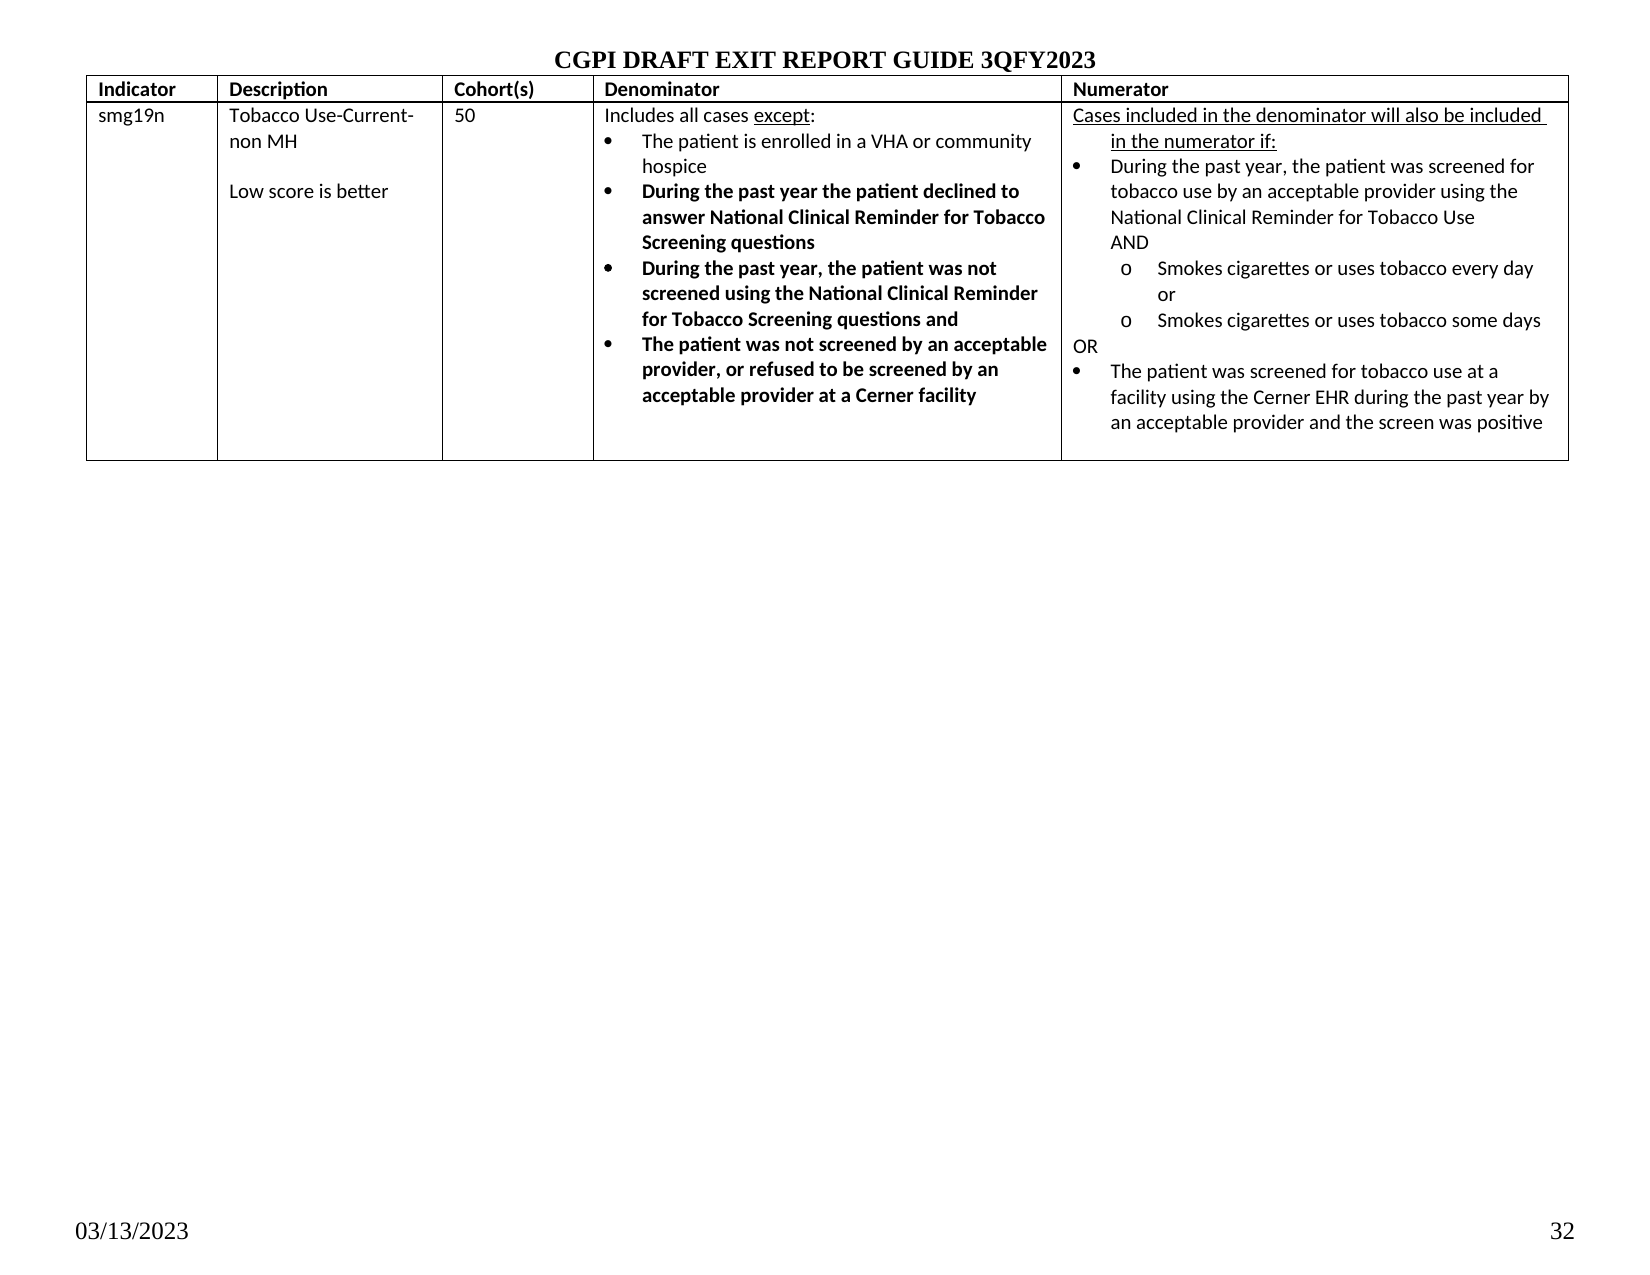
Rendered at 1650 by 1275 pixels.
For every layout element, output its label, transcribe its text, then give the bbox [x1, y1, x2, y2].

table_cell Includes all cases except: The patient is enrolled in a VHA or community hospice During the past year the patient declined to answer National Clinical Reminder for Tobacco Screening questions During the past year, the patient was not screened using the National Clinical Reminder for Tobacco Screening questions and The patient was not screened by an acceptable provider, or refused to be screened by an acceptable provider at a Cerner facility [594, 103, 1061, 460]
table_cell smg19n [87, 103, 217, 460]
table_header Indicator [87, 76, 217, 101]
table_header Numerator [1062, 76, 1568, 101]
table_cell Cases included in the denominator will also be included in the numerator if: During the past year, the patient was screened for tobacco use by an acceptable provider using the National Clinical Reminder for Tobacco Use AND Smokes cigarettes or uses tobacco every day or Smokes cigarettes or uses tobacco some days OR The patient was screened for tobacco use at a facility using the Cerner EHR during the past year by an acceptable provider and the screen was positive [1062, 103, 1568, 460]
table_header Description [218, 76, 442, 101]
table_header Denominator [594, 76, 1061, 101]
table_header Cohort(s) [443, 76, 593, 101]
table_cell 50 [443, 103, 593, 460]
table_cell Tobacco Use-Current-non MH Low score is better [218, 103, 442, 460]
